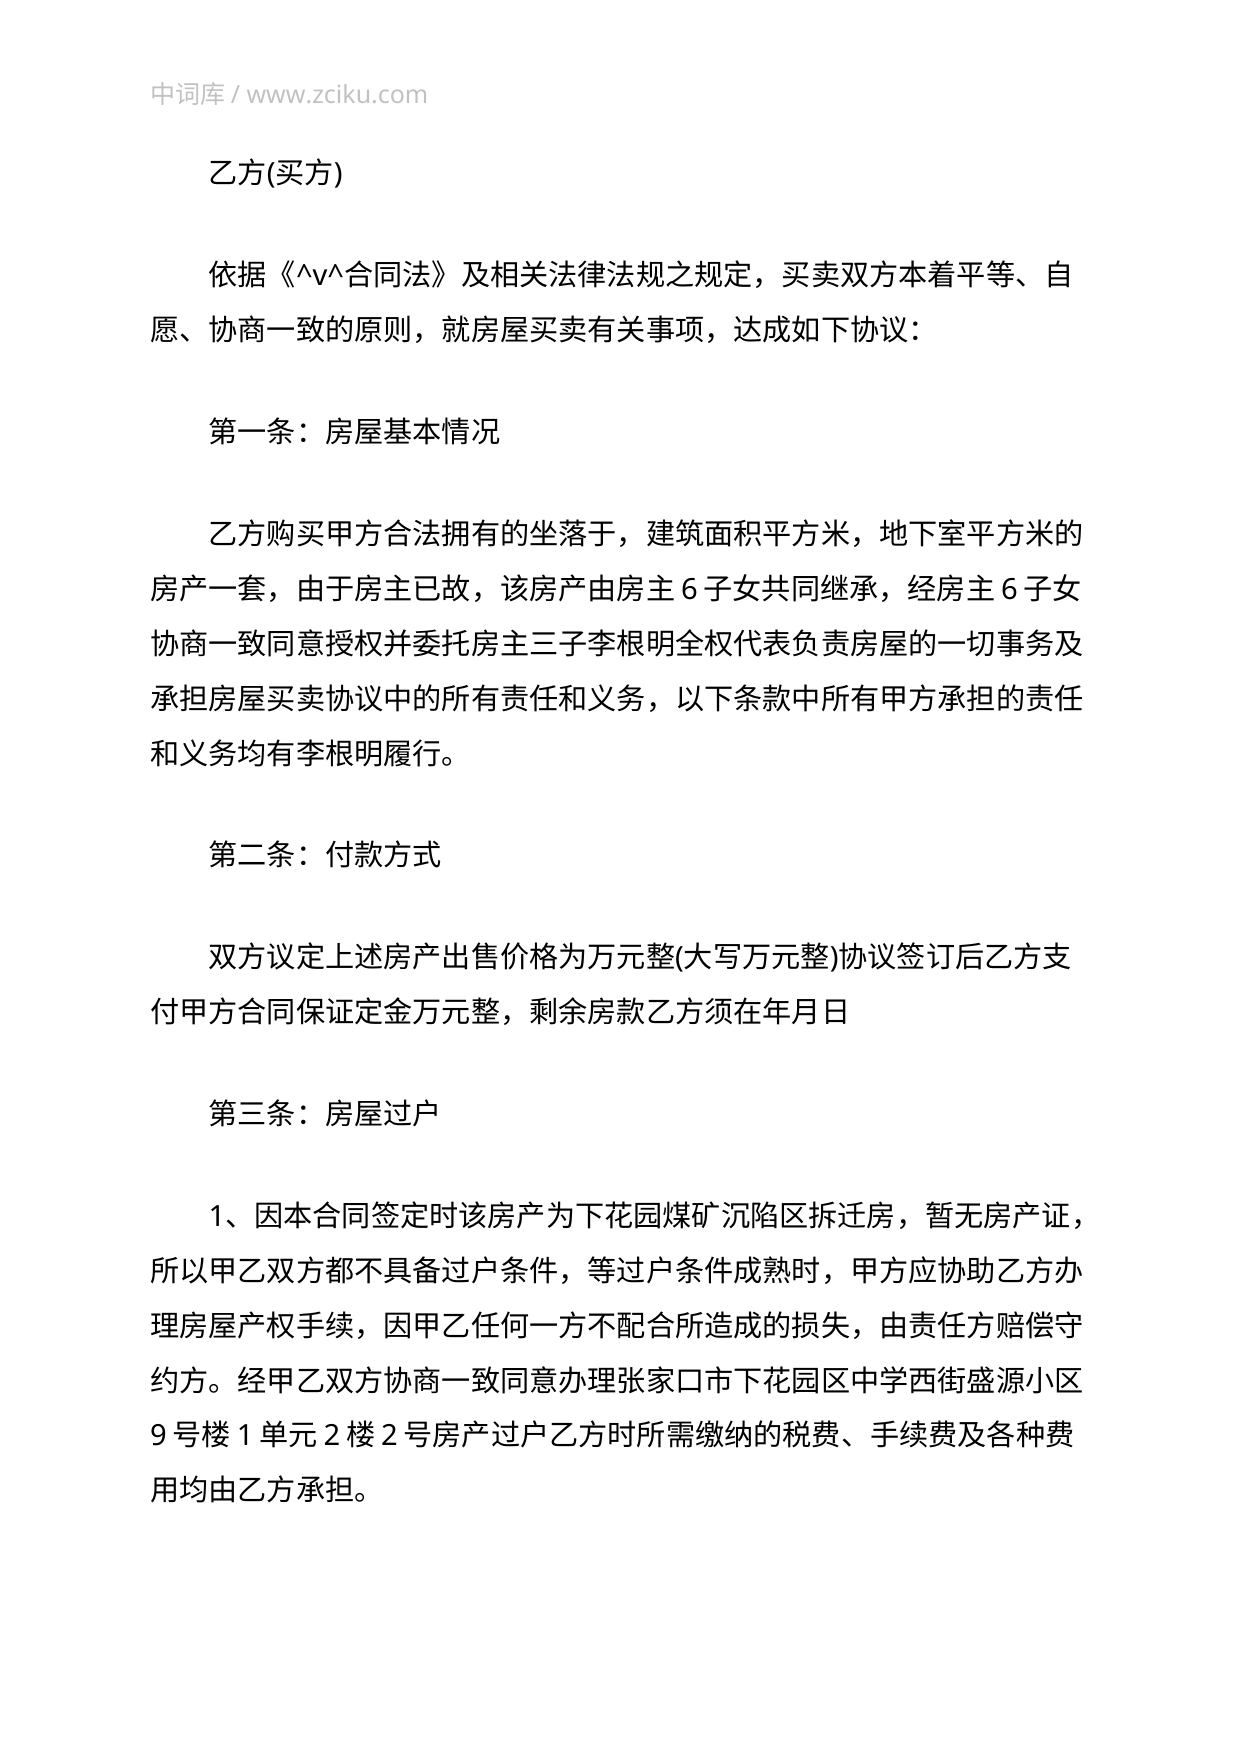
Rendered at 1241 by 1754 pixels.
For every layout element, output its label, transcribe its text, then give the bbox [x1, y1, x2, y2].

text 依据《^v^合同法》及相关法律法规之规定，买卖双方本着平等、自愿、协商一致的原则，就房屋买卖有关事项，达成如下协议： [150, 252, 1090, 349]
text 1、因本合同签定时该房产为下花园煤矿沉陷区拆迁房，暂无房产证，所以甲乙双方都不具备过户条件，等过户条件成熟时，甲方应协助乙方办理房屋产权手续，因甲乙任何一方不配合所造成的损失，由责任方赔偿守约方。经甲乙双方协商一致同意办理张家口市下花园区中学西街盛源小区9号楼1单元2楼2号房产过户乙方时所需缴纳的税费、手续费及各种费用均由乙方承担。 [150, 1192, 1090, 1509]
text 乙方购买甲方合法拥有的坐落于，建筑面积平方米，地下室平方米的房产一套，由于房主已故，该房产由房主6子女共同继承，经房主6子女协商一致同意授权并委托房主三子李根明全权代表负责房屋的一切事务及承担房屋买卖协议中的所有责任和义务，以下条款中所有甲方承担的责任和义务均有李根明履行。 [150, 511, 1090, 772]
text 第三条：房屋过户 [150, 1091, 1090, 1133]
text 双方议定上述房产出售价格为万元整(大写万元整)协议签订后乙方支付甲方合同保证定金万元整，剩余房款乙方须在年月日 [150, 934, 1090, 1031]
text 第一条：房屋基本情况 [150, 409, 1090, 451]
text 乙方(买方) [150, 150, 1090, 192]
text 第二条：付款方式 [150, 832, 1090, 874]
